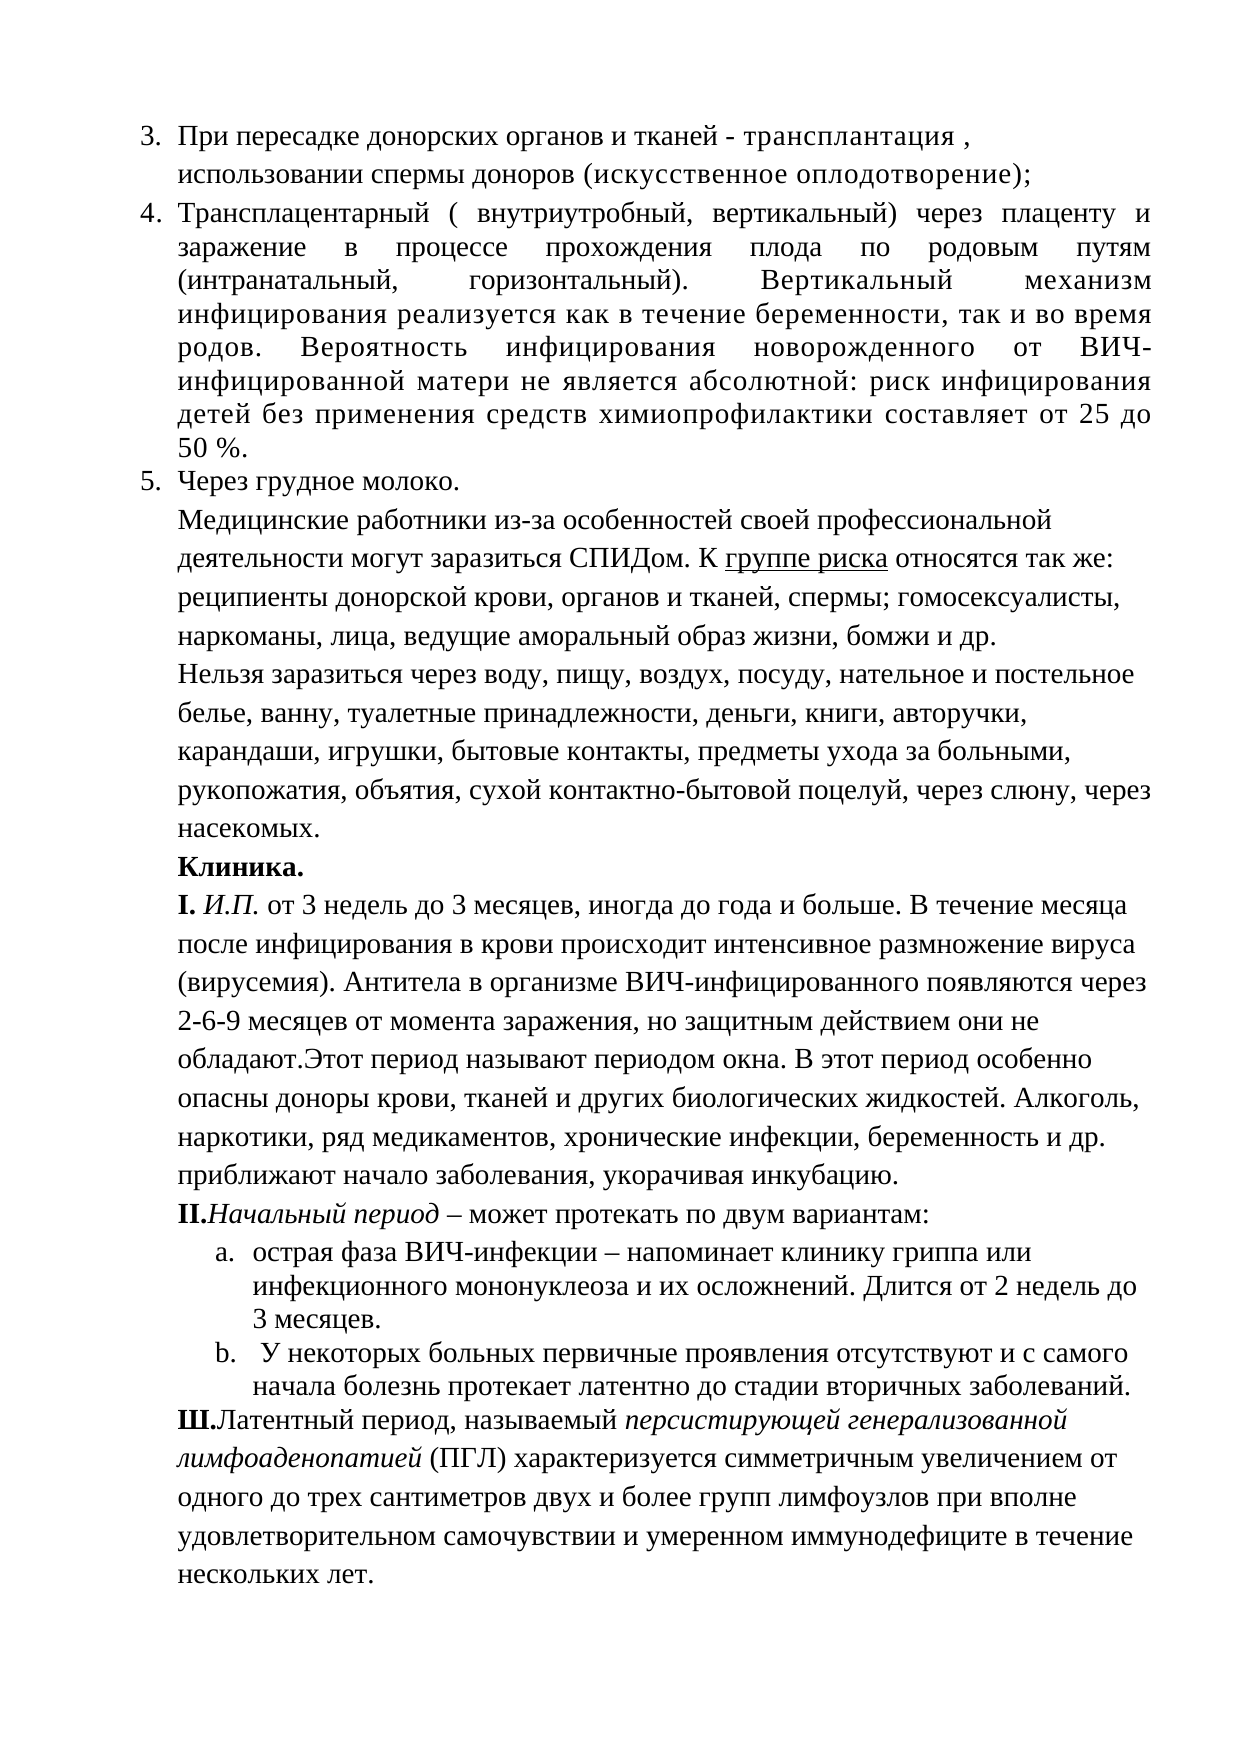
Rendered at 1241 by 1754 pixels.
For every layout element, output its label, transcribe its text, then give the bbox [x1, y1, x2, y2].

text Нельзя заразиться через воду, пищу, воздух, посуду, нательное и постельное белье, ванну, туалетные принадлежности, деньги, книги, авторучки, карандаши, игрушки, бытовые контакты, предметы ухода за больными, рукопожатия, объятия, сухой контактно-бытовой поцелуй, через слюну, через насекомых. [177, 656, 1152, 844]
text Ш.Латентный период, называемый персистирующей генерализованной лимфоаденопатией (ПГЛ) характеризуется симметричным увеличением от одного до трех сантиметров двух и более групп лимфоузлов при вполне удовлетворительном самочувствии и умеренном иммунодефиците в течение нескольких лет. [177, 1402, 1152, 1590]
list Через грудное молоко. [140, 463, 1152, 497]
text II.Начальный период – может протекать по двум вариантам: [177, 1196, 1152, 1229]
text I. И.П. от 3 недель до 3 месяцев, иногда до года и больше. В течение месяца после инфицирования в крови происходит интенсивное размножение вируса (вирусемия). Антитела в организме ВИЧ-инфицированного появляются через 2-6-9 месяцев от момента заражения, но защитным действием они не обладают.Этот период называют периодом окна. В этот период особенно опасны доноры крови, тканей и других биологических жидкостей. Алкоголь, наркотики, ряд медикаментов, хронические инфекции, беременность и др. приближают начало заболевания, укорачивая инкубацию. [177, 887, 1152, 1191]
text Клиника. [177, 849, 1152, 882]
list У некоторых больных первичные проявления отсутствуют и с самого начала болезнь протекает латентно до стадии вторичных заболеваний. [215, 1335, 1152, 1402]
list При пересадке донорских органов и тканей - трансплантация , использовании спермы доноров (искусственное оплодотворение); [140, 118, 1152, 190]
text Медицинские работники из-за особенностей своей профессиональной деятельности могут заразиться СПИДом. К группе риска относятся так же: реципиенты донорской крови, органов и тканей, спермы; гомосексуалисты, наркоманы, лица, ведущие аморальный образ жизни, бомжи и др. [177, 502, 1152, 651]
list Трансплацентарный ( внутриутробный, вертикальный) через плаценту и заражение в процессе прохождения плода по родовым путям (интранатальный, горизонтальный). Вертикальный механизм инфицирования реализуется как в течение беременности, так и во время родов. Вероятность инфицирования новорожденного от ВИЧ-инфицированной матери не является абсолютной: риск инфицирования детей без применения средств химиопрофилактики составляет от 25 до 50 %. [140, 195, 1152, 463]
list острая фаза ВИЧ-инфекции – напоминает клинику гриппа или инфекционного мононуклеоза и их осложнений. Длится от 2 недель до 3 месяцев. [215, 1234, 1152, 1335]
